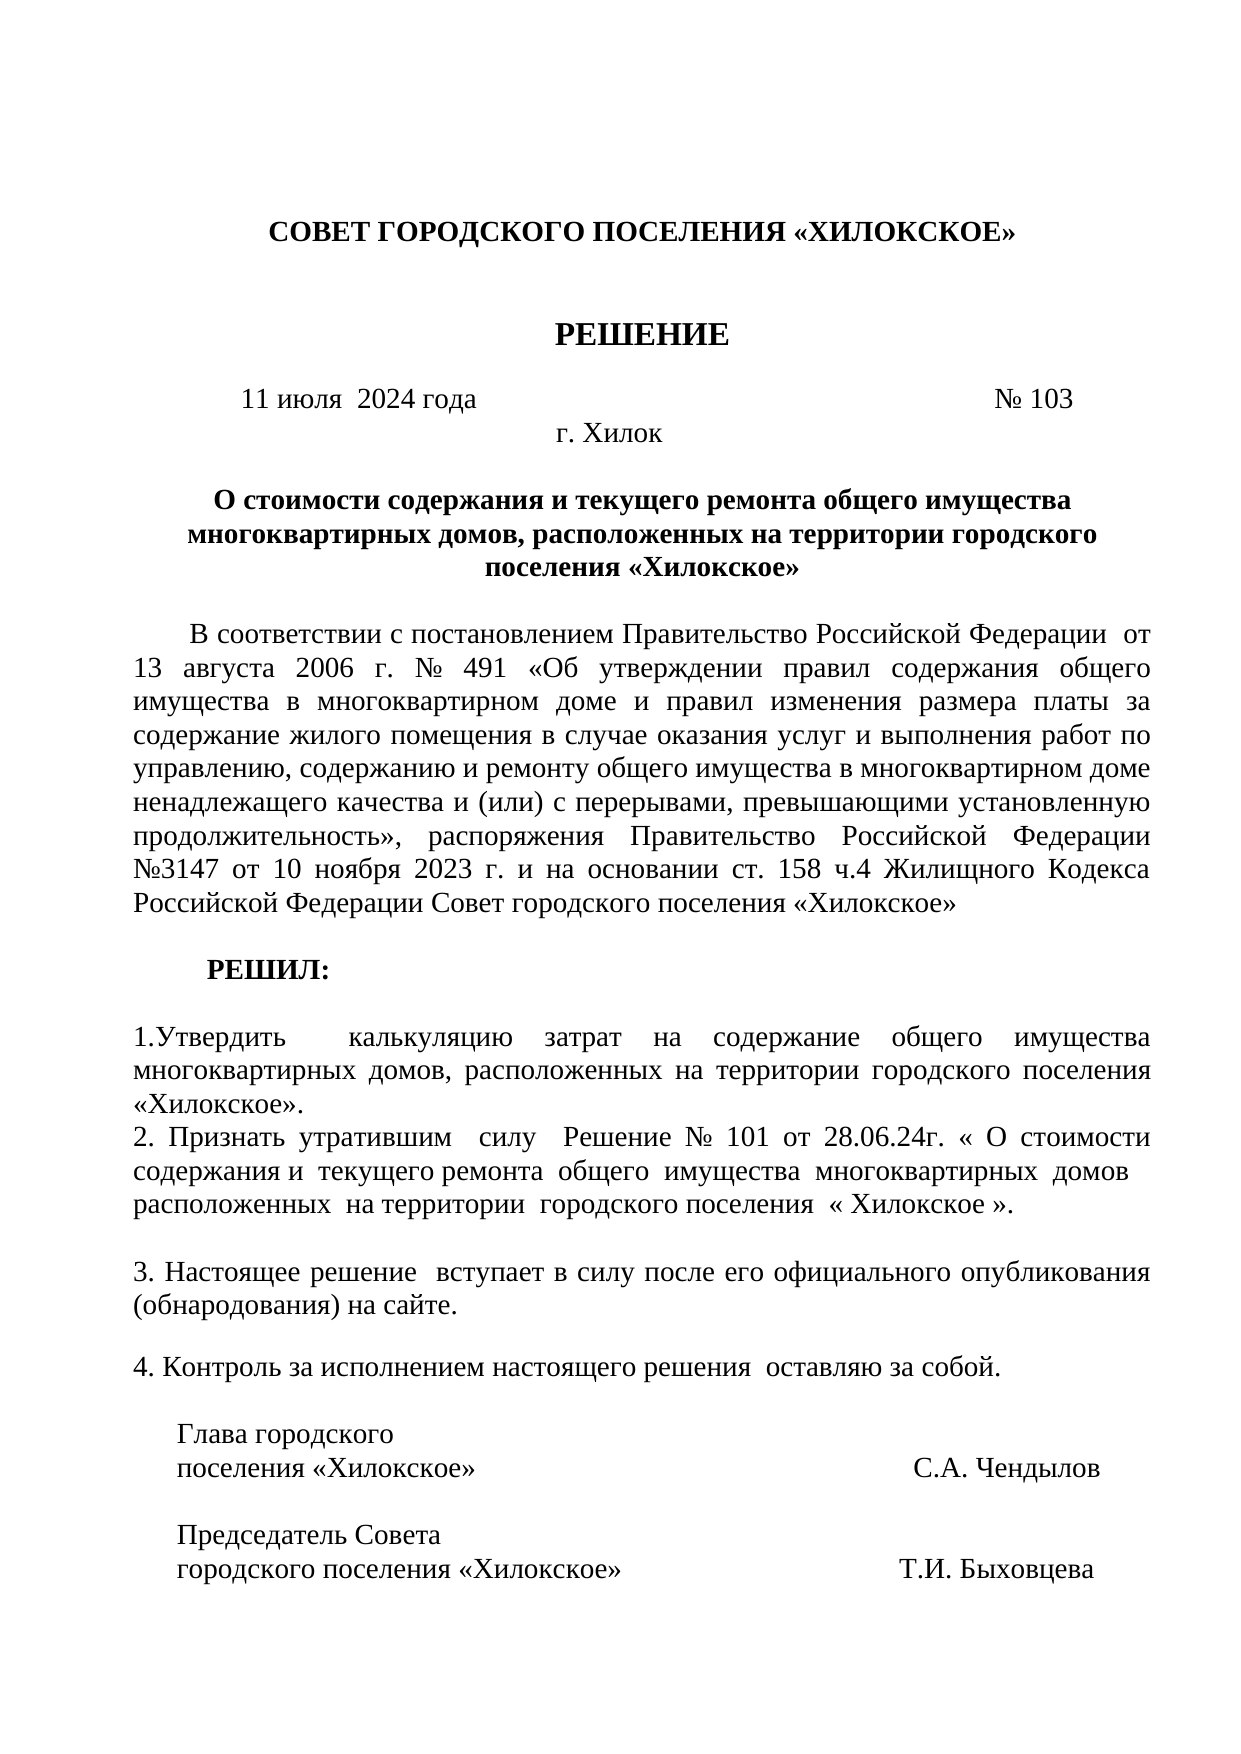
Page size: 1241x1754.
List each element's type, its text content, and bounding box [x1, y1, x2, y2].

text Глава городского [133, 1417, 1152, 1450]
text В соответствии с постановлением Правительство Российской Федерации от 13 августа 2006 г. № 491 «Об утверждении правил содержания общего имущества в многоквартирном доме и правил изменения размера платы за содержание жилого помещения в случае оказания услуг и выполнения работ по управлению, содержанию и ремонту общего имущества в многоквартирном доме ненадлежащего качества и (или) с перерывами, превышающими установленную продолжительность», распоряжения Правительство Российской Федерации №3147 от 10 ноября 2023 г. и на основании ст. 158 ч.4 Жилищного Кодекса Российской Федерации Совет городского поселения «Хилокское» [133, 616, 1152, 918]
text 3. Настоящее решение вступает в силу после его официального опубликования (обнародования) на сайте. [133, 1254, 1152, 1321]
text РЕШИЛ: [133, 952, 1152, 985]
text 2. Признать утратившим силу Решение № 101 от 28.06.24г. « О стоимости содержания и текущего ремонта общего имущества многоквартирных домов [133, 1119, 1152, 1187]
text городского поселения «Хилокское» Т.И. Быховцева [133, 1551, 1152, 1584]
text 4. Контроль за исполнением настоящего решения оставляю за собой. [133, 1349, 1152, 1383]
text О стоимости содержания и текущего ремонта общего имущества многоквартирных домов, расположенных на территории городского поселения «Хилокское» [133, 482, 1152, 583]
text 1.Утвердить калькуляцию затрат на содержание общего имущества многоквартирных домов, расположенных на территории городского поселения «Хилокское». [133, 1019, 1152, 1119]
text г. Хилок [133, 415, 1152, 449]
text Председатель Совета [133, 1517, 1152, 1551]
text РЕШЕНИЕ [133, 314, 1152, 353]
text расположенных на территории городского поселения « Хилокское ». [133, 1187, 1152, 1220]
text СОВЕТ ГОРОДСКОГО ПОСЕЛЕНИЯ «ХИЛОКСКОЕ» [133, 214, 1152, 247]
text поселения «Хилокское» C.А. Чендылов [133, 1450, 1152, 1484]
text 11 июля 2024 года № 103 [133, 382, 1152, 415]
